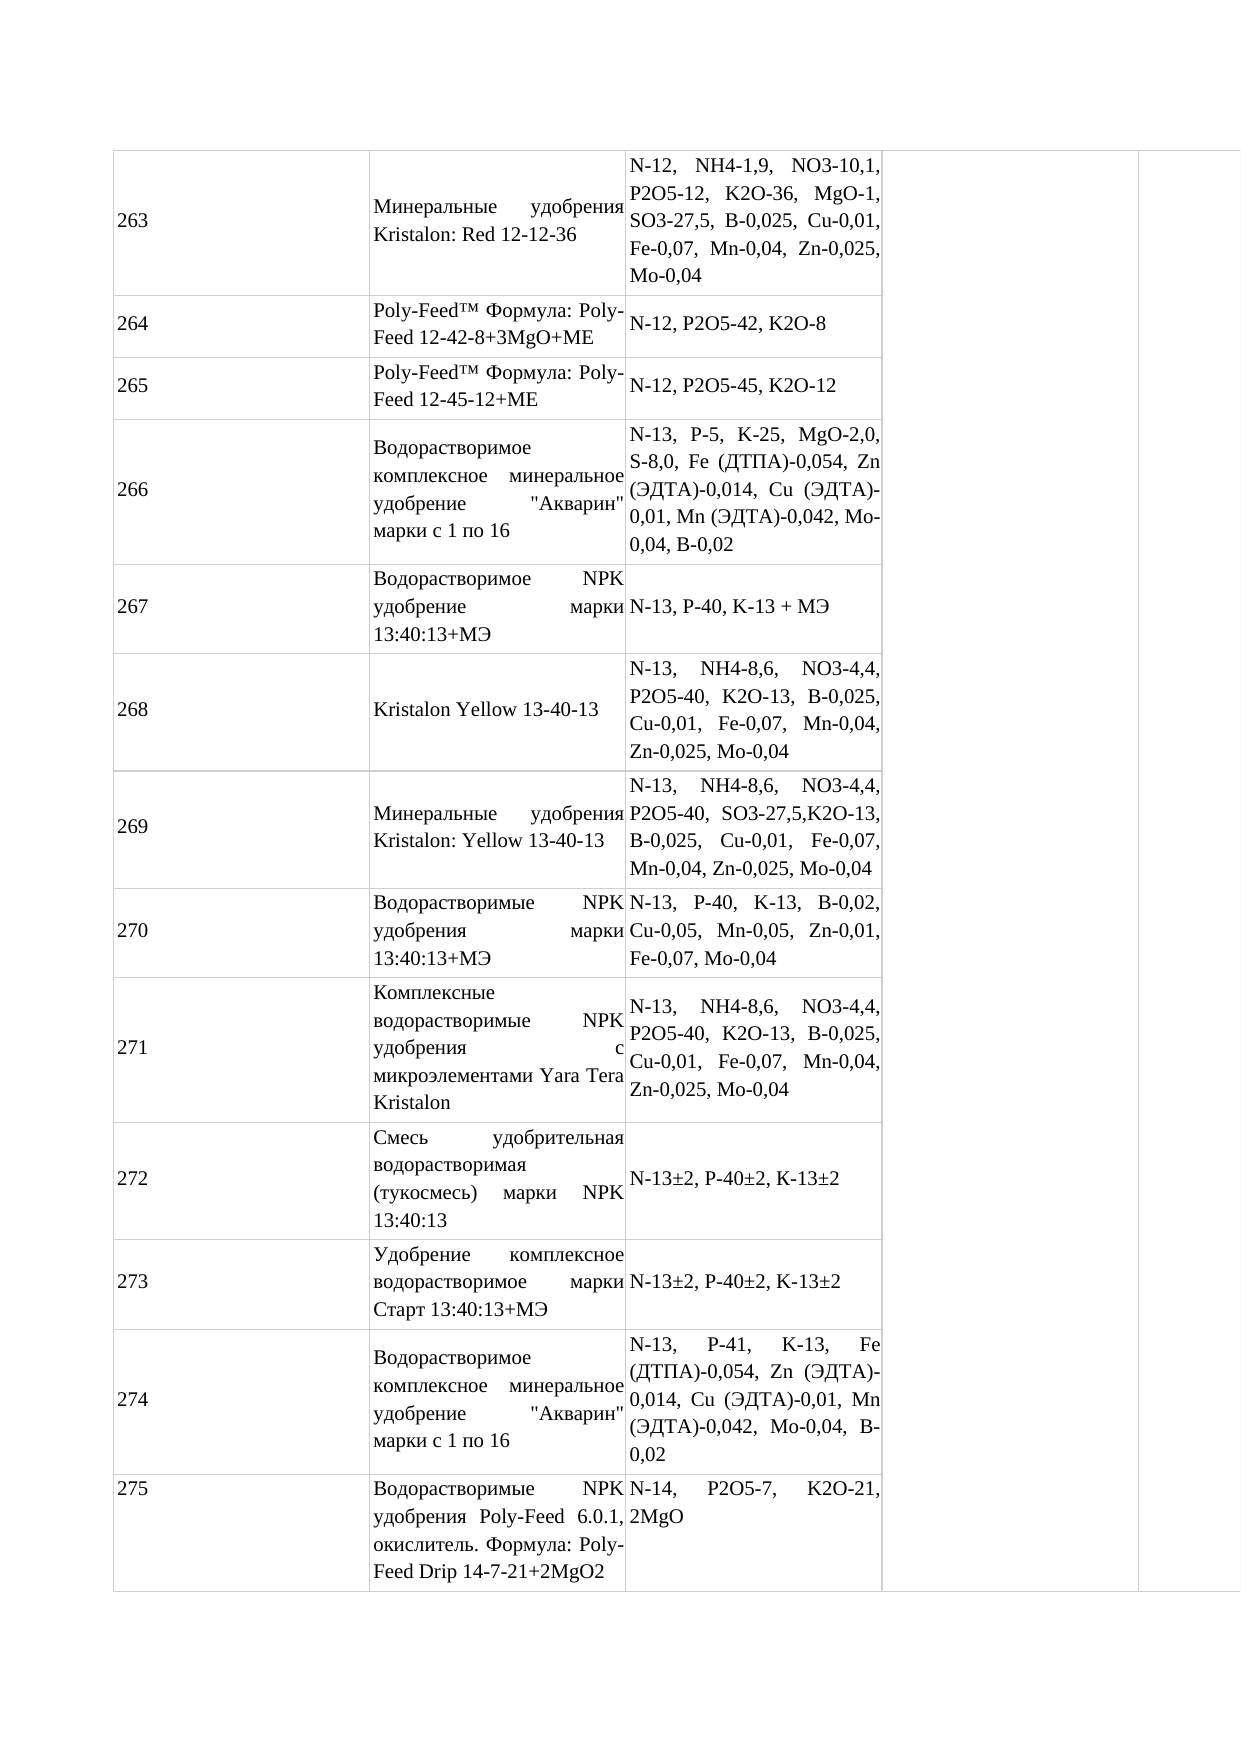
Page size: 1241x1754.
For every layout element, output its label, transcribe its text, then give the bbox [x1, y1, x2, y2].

table_cell N-13, P-40, K-13 + МЭ [626, 565, 881, 653]
table_cell N-13±2, P-40±2, K-13±2 [626, 1240, 881, 1329]
table_cell 268 [114, 654, 369, 770]
table_cell Poly-Feed™ Формула: Poly-Feed 12-45-12+ME [370, 358, 625, 419]
table_cell 270 [114, 889, 369, 977]
table_cell 264 [114, 296, 369, 357]
table_cell Kristalon Yellow 13-40-13 [370, 654, 625, 770]
table_cell Смесь удобрительная водорастворимая (тукосмесь) марки NPK 13:40:13 [370, 1123, 625, 1239]
table_cell N-14, P2O5-7, K2O-21, 2MgO [626, 1475, 881, 1591]
table_cell N-12, NH4-1,9, NO3-10,1, P2O5-12, K2O-36, MgO-1, SO3-27,5, B-0,025, Cu-0,01, Fe-0,07, Mn-0,04, Zn-0,025, Mo-0,04 [626, 151, 881, 295]
table_cell 266 [114, 420, 369, 563]
table_cell 263 [114, 151, 369, 295]
table_cell Poly-Feed™ Формула: Poly-Feed 12-42-8+3MgO+ME [370, 296, 625, 357]
table_cell Удобрение комплексное водорастворимое марки Старт 13:40:13+МЭ [370, 1240, 625, 1329]
table_cell Минеральные удобрения Kristalon: Red 12-12-36 [370, 151, 625, 295]
table_cell Комплексные водорастворимые NPK удобрения с микроэлементами Yara Tera Kristalon [370, 978, 625, 1122]
table_cell N-13, NH4-8,6, NO3-4,4, P2O5-40, K2O-13, B-0,025, Cu-0,01, Fe-0,07, Mn-0,04, Zn-0,025, Mo-0,04 [626, 654, 881, 770]
table_cell N-12, P2O5-42, K2O-8 [626, 296, 881, 357]
table_cell N-13, P-5, K-25, MgO-2,0, S-8,0, Fe (ДТПА)-0,054, Zn (ЭДТА)-0,014, Cu (ЭДТА)-0,01, Mn (ЭДТА)-0,042, Мо-0,04, В-0,02 [626, 420, 881, 563]
table_cell N-13, NH4-8,6, NO3-4,4, P2O5-40, SO3-27,5,K2O-13, B-0,025, Cu-0,01, Fe-0,07, Mn-0,04, Zn-0,025, Mo-0,04 [626, 772, 881, 887]
table_cell 265 [114, 358, 369, 419]
table_cell N-13±2, Р-40±2, К-13±2 [626, 1123, 881, 1239]
table_cell 275 [114, 1475, 369, 1591]
table_cell N-13, P-41, K-13, Fe (ДТПА)-0,054, Zn (ЭДТА)-0,014, Cu (ЭДТА)-0,01, Mn (ЭДТА)-0,042, Мо-0,04, В-0,02 [626, 1330, 881, 1473]
table_cell 274 [114, 1330, 369, 1473]
table_cell 267 [114, 565, 369, 653]
table_cell 269 [114, 772, 369, 887]
table_cell Водорастворимые NPK удобрения Poly-Feed 6.0.1, окислитель. Формула: Poly-Feed Drip 14-7-21+2MgO2 [370, 1475, 625, 1591]
table_cell 273 [114, 1240, 369, 1329]
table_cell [370, 1330, 625, 1473]
table_cell Водорастворимые NPK удобрения марки 13:40:13+МЭ [370, 889, 625, 977]
table_cell N-13, P-40, K-13, В-0,02, Cu-0,05, Mn-0,05, Zn-0,01, Fe-0,07, Mo-0,04 [626, 889, 881, 977]
table_cell Водорастворимое комплексное минеральное удобрение "Акварин" марки с 1 по 16 [370, 420, 625, 563]
table_cell Минеральные удобрения Kristalon: Yellow 13-40-13 [370, 772, 625, 887]
table_cell N-12, P2O5-45, K2O-12 [626, 358, 881, 419]
table_cell N-13, NH4-8,6, NO3-4,4, P2O5-40, K2O-13, B-0,025, Cu-0,01, Fe-0,07, Mn-0,04, Zn-0,025, Mo-0,04 [626, 978, 881, 1122]
table_cell 271 [114, 978, 369, 1122]
table_cell Водорастворимое NPK удобрение марки 13:40:13+МЭ [370, 565, 625, 653]
table_cell 272 [114, 1123, 369, 1239]
